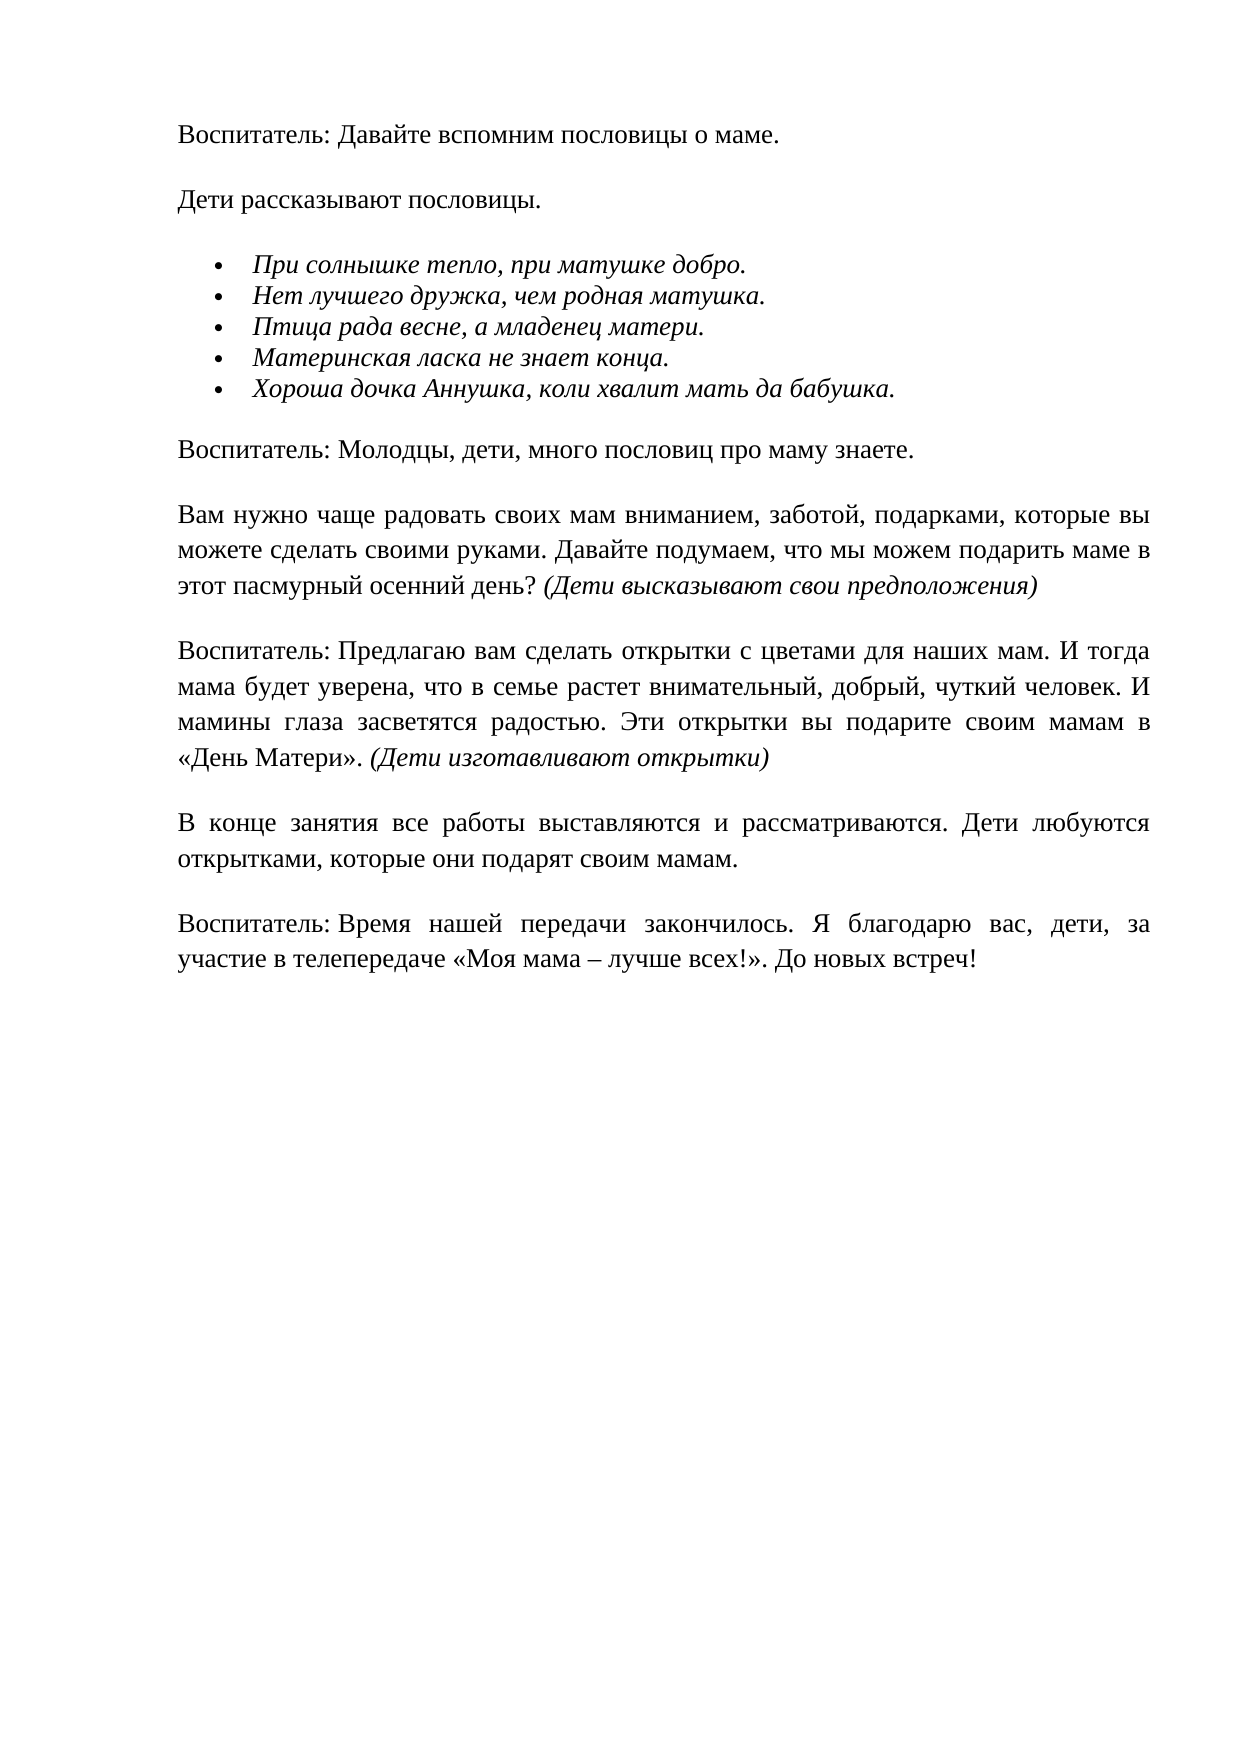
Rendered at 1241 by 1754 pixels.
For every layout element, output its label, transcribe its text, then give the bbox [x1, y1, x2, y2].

list При солнышке тепло, при матушке добро. [215, 248, 1152, 279]
text В конце занятия все работы выставляются и рассматриваются. Дети любуются открытками, которые они подарят своим мамам. [177, 806, 1152, 873]
list Нет лучшего дружка, чем родная матушка. [215, 279, 1152, 310]
text Воспитатель: Время нашей передачи закончилось. Я благодарю вас, дети, за участие в телепередаче «Моя мама – лучше всех!». До новых встреч! [177, 907, 1152, 974]
text Воспитатель: Молодцы, дети, много пословиц про маму знаете. [177, 433, 1152, 464]
text Дети рассказывают пословицы. [177, 183, 1152, 214]
list Птица рада весне, а младенец матери. [215, 310, 1152, 341]
text Вам нужно чаще радовать своих мам вниманием, заботой, подарками, которые вы можете сделать своими руками. Давайте подумаем, что мы можем подарить маме в этот пасмурный осенний день? (Дети высказывают свои предположения) [177, 498, 1152, 600]
text Воспитатель: Давайте вспомним пословицы о маме. [177, 118, 1152, 149]
list Материнская ласка не знает конца. [215, 341, 1152, 372]
text Воспитатель: Предлагаю вам сделать открытки с цветами для наших мам. И тогда мама будет уверена, что в семье растет внимательный, добрый, чуткий человек. И мамины глаза засветятся радостью. Эти открытки вы подарите своим мамам в «День Матери». (Дети изготавливают открытки) [177, 634, 1152, 772]
list Хороша дочка Аннушка, коли хвалит мать да бабушка. [215, 372, 1152, 404]
